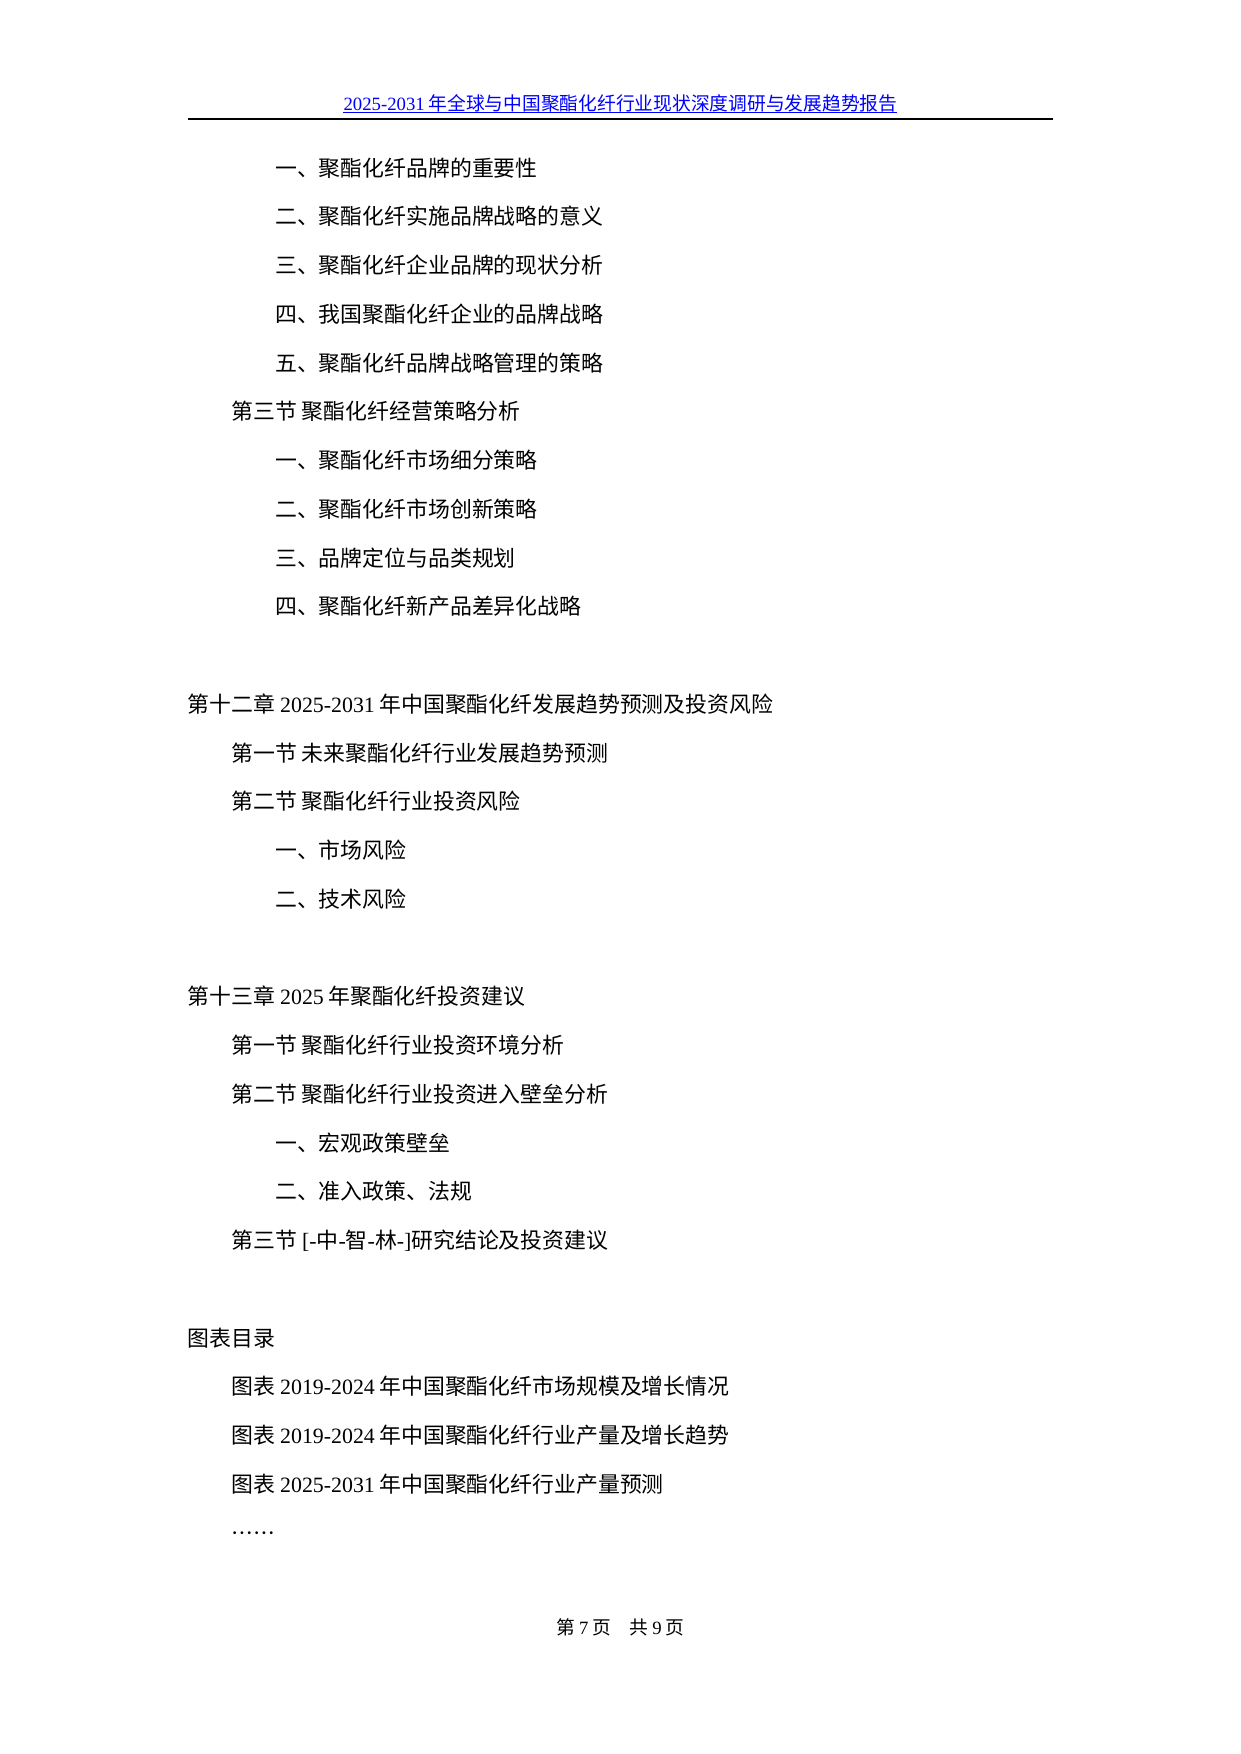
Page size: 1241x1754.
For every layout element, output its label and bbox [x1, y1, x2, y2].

text [187, 150, 1053, 1548]
